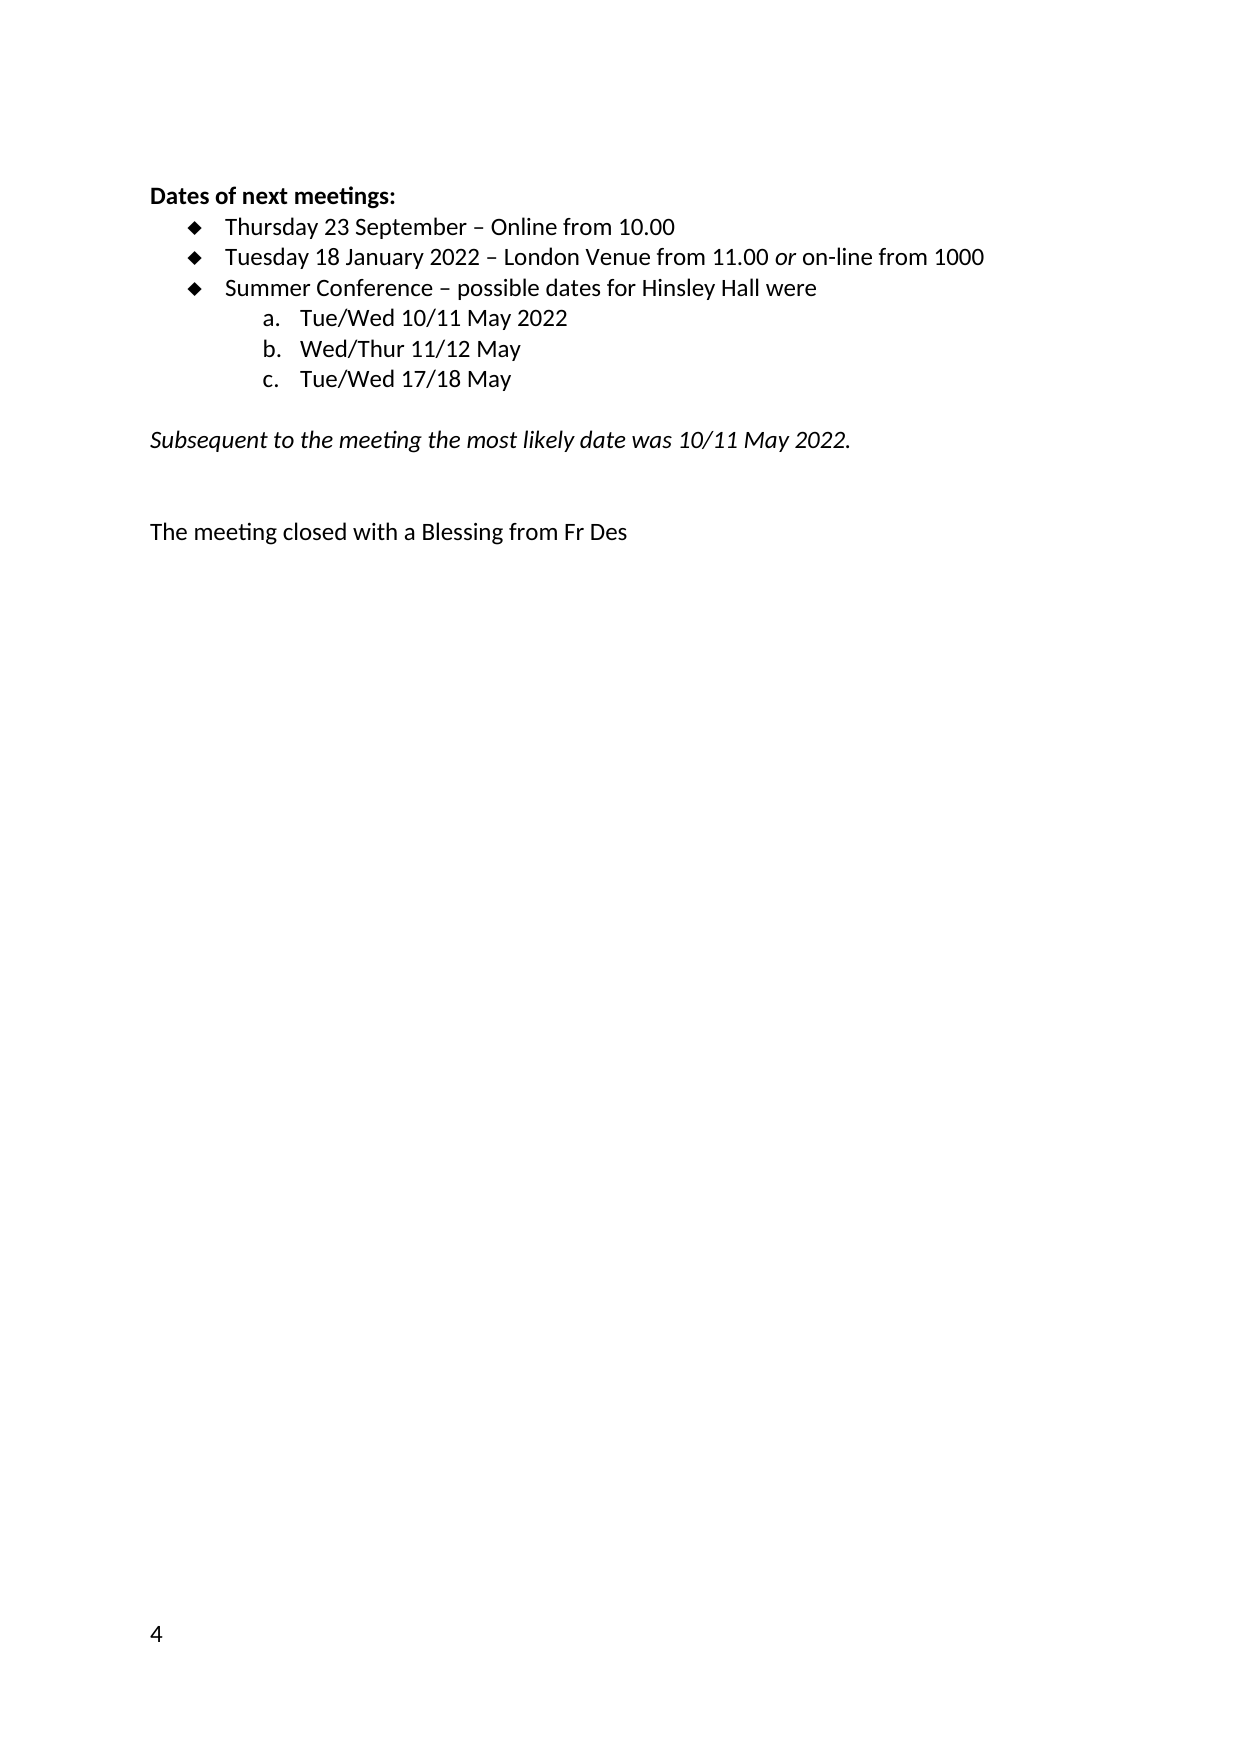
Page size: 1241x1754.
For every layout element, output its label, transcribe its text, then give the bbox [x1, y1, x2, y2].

list Wed/Thur 11/12 May [262, 333, 1090, 364]
text Dates of next meetings: [150, 181, 1090, 211]
list Tue/Wed 10/11 May 2022 [262, 303, 1090, 333]
list Tue/Wed 17/18 May [262, 364, 1090, 394]
list Tuesday 18 January 2022 – London Venue from 11.00 or on-line from 1000 [187, 242, 1090, 272]
list Thursday 23 September – Online from 10.00 [187, 211, 1090, 242]
text Subsequent to the meeting the most likely date was 10/11 May 2022. [150, 425, 1090, 455]
text The meeting closed with a Blessing from Fr Des [150, 516, 1090, 547]
list Summer Conference – possible dates for Hinsley Hall were [187, 272, 1090, 303]
